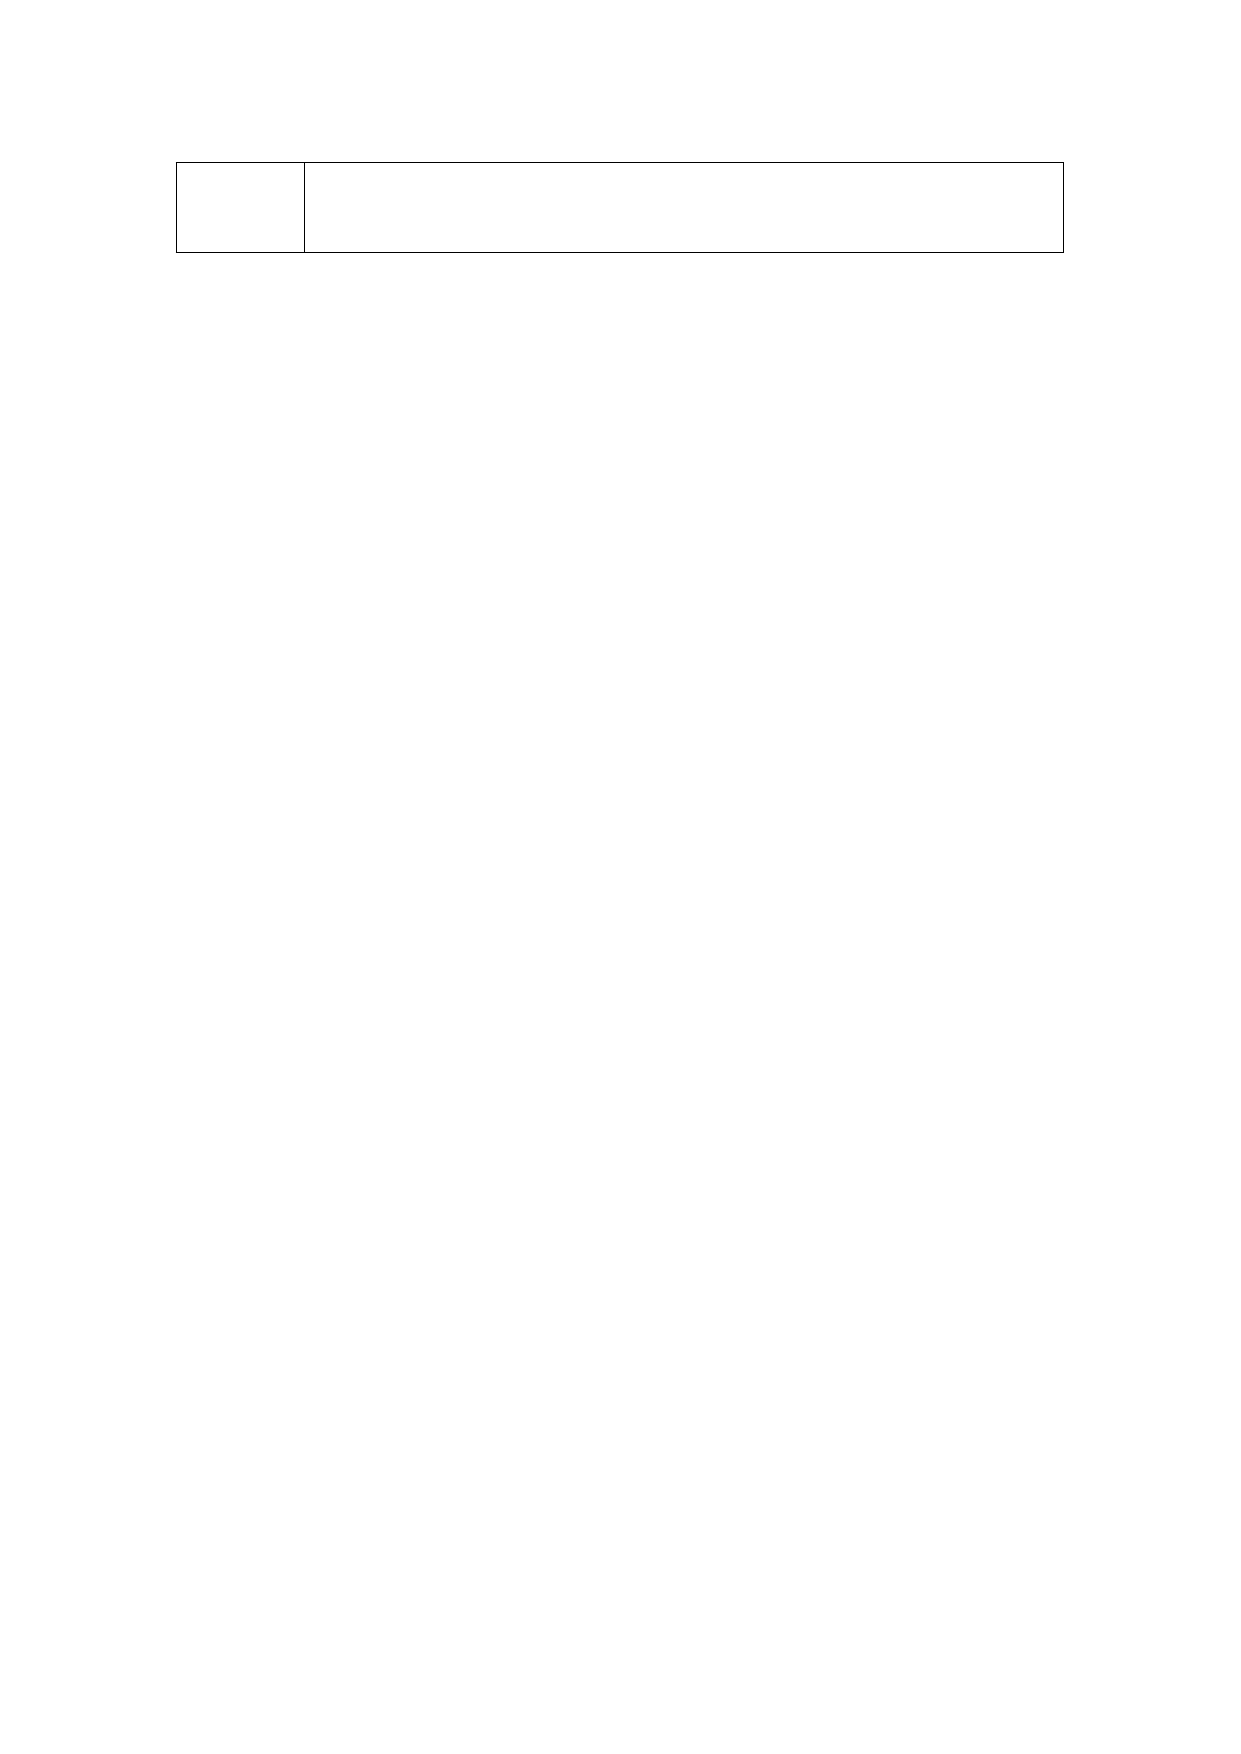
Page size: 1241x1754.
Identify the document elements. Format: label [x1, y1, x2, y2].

table_cell [305, 163, 1063, 252]
table_cell [177, 163, 304, 252]
